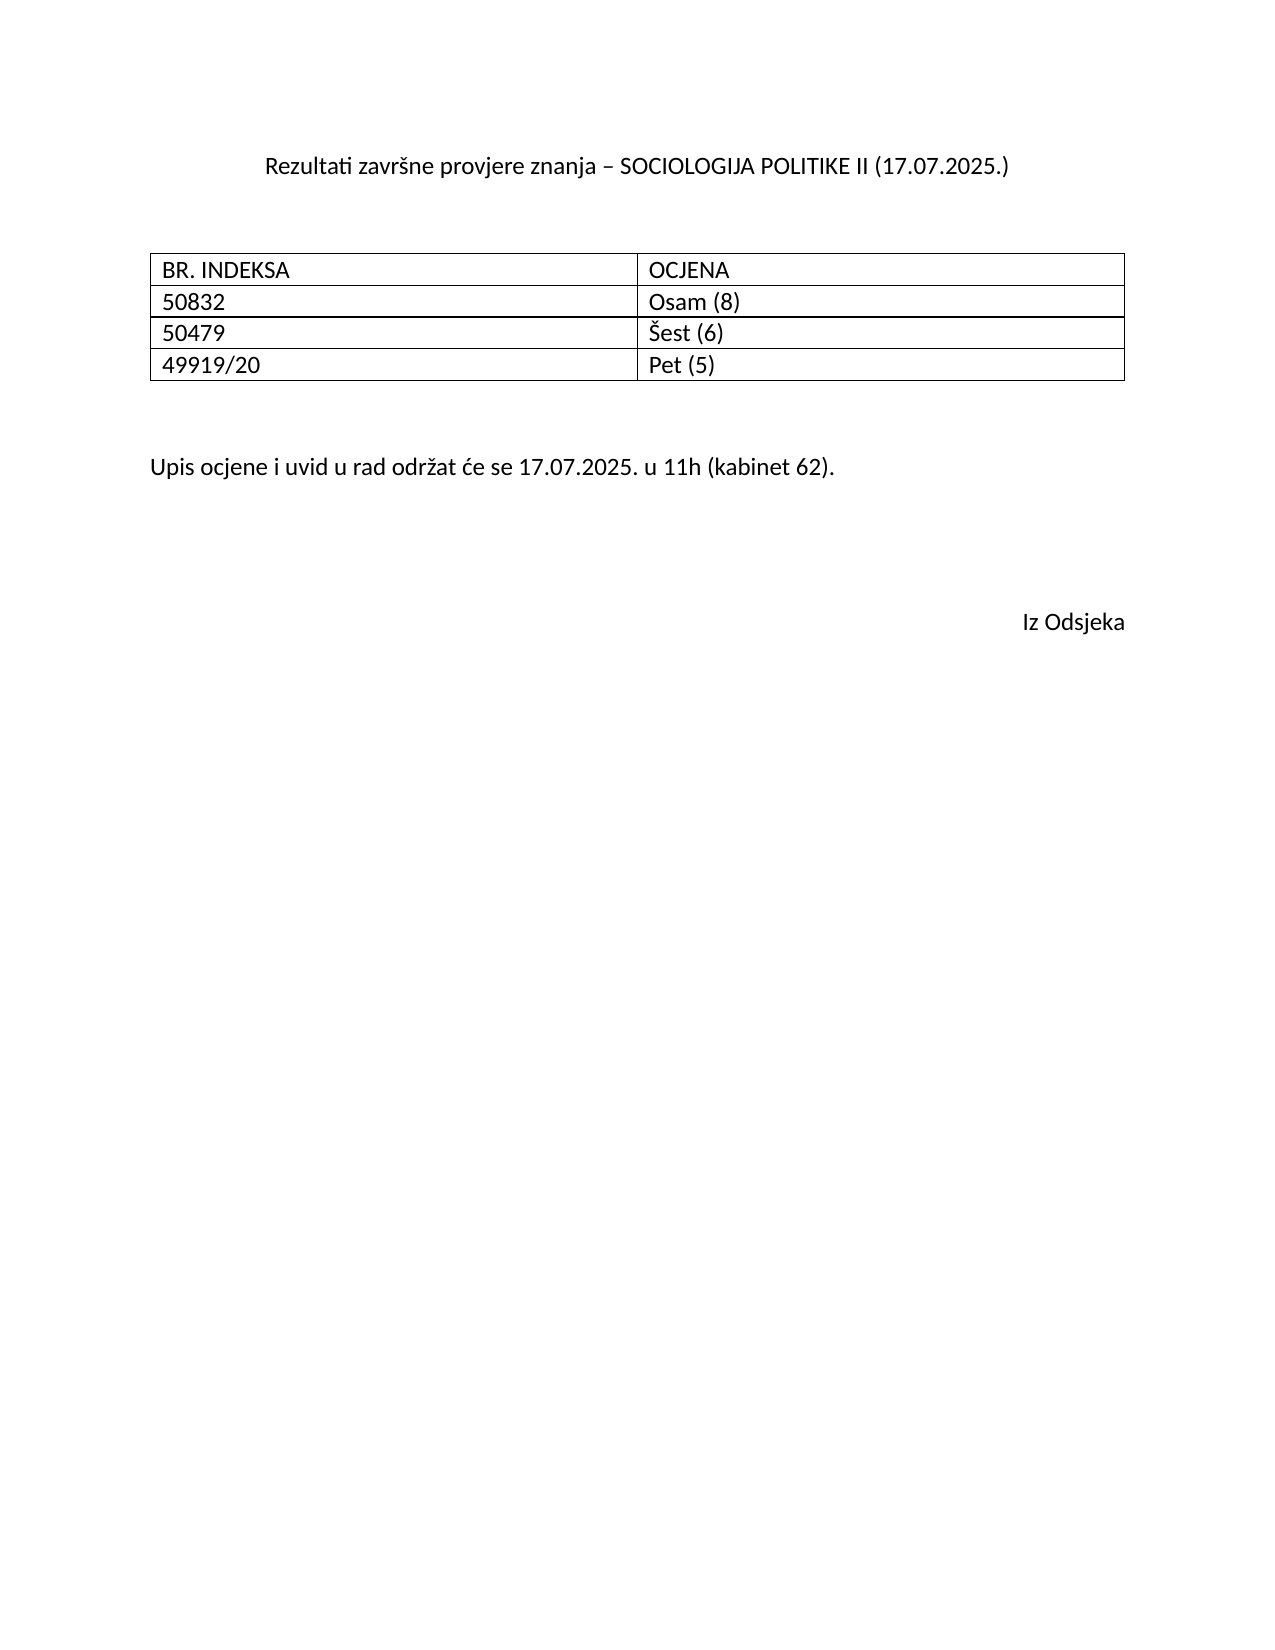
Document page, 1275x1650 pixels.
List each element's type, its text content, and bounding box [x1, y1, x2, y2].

table_cell Osam (8) [638, 286, 1124, 316]
table_cell 50832 [151, 286, 637, 316]
text Iz Odsjeka [150, 606, 1125, 636]
text Upis ocjene i uvid u rad održat će se 17.07.2025. u 11h (kabinet 62). [150, 381, 1125, 481]
table_header BR. INDEKSA [151, 254, 637, 285]
text Rezultati završne provjere znanja – SOCIOLOGIJA POLITIKE II (17.07.2025.) [150, 150, 1125, 181]
table_cell Pet (5) [638, 349, 1124, 379]
table_cell 49919/20 [151, 349, 637, 379]
table_cell Šest (6) [638, 318, 1124, 348]
table_header OCJENA [638, 254, 1124, 285]
table_cell 50479 [151, 318, 637, 348]
